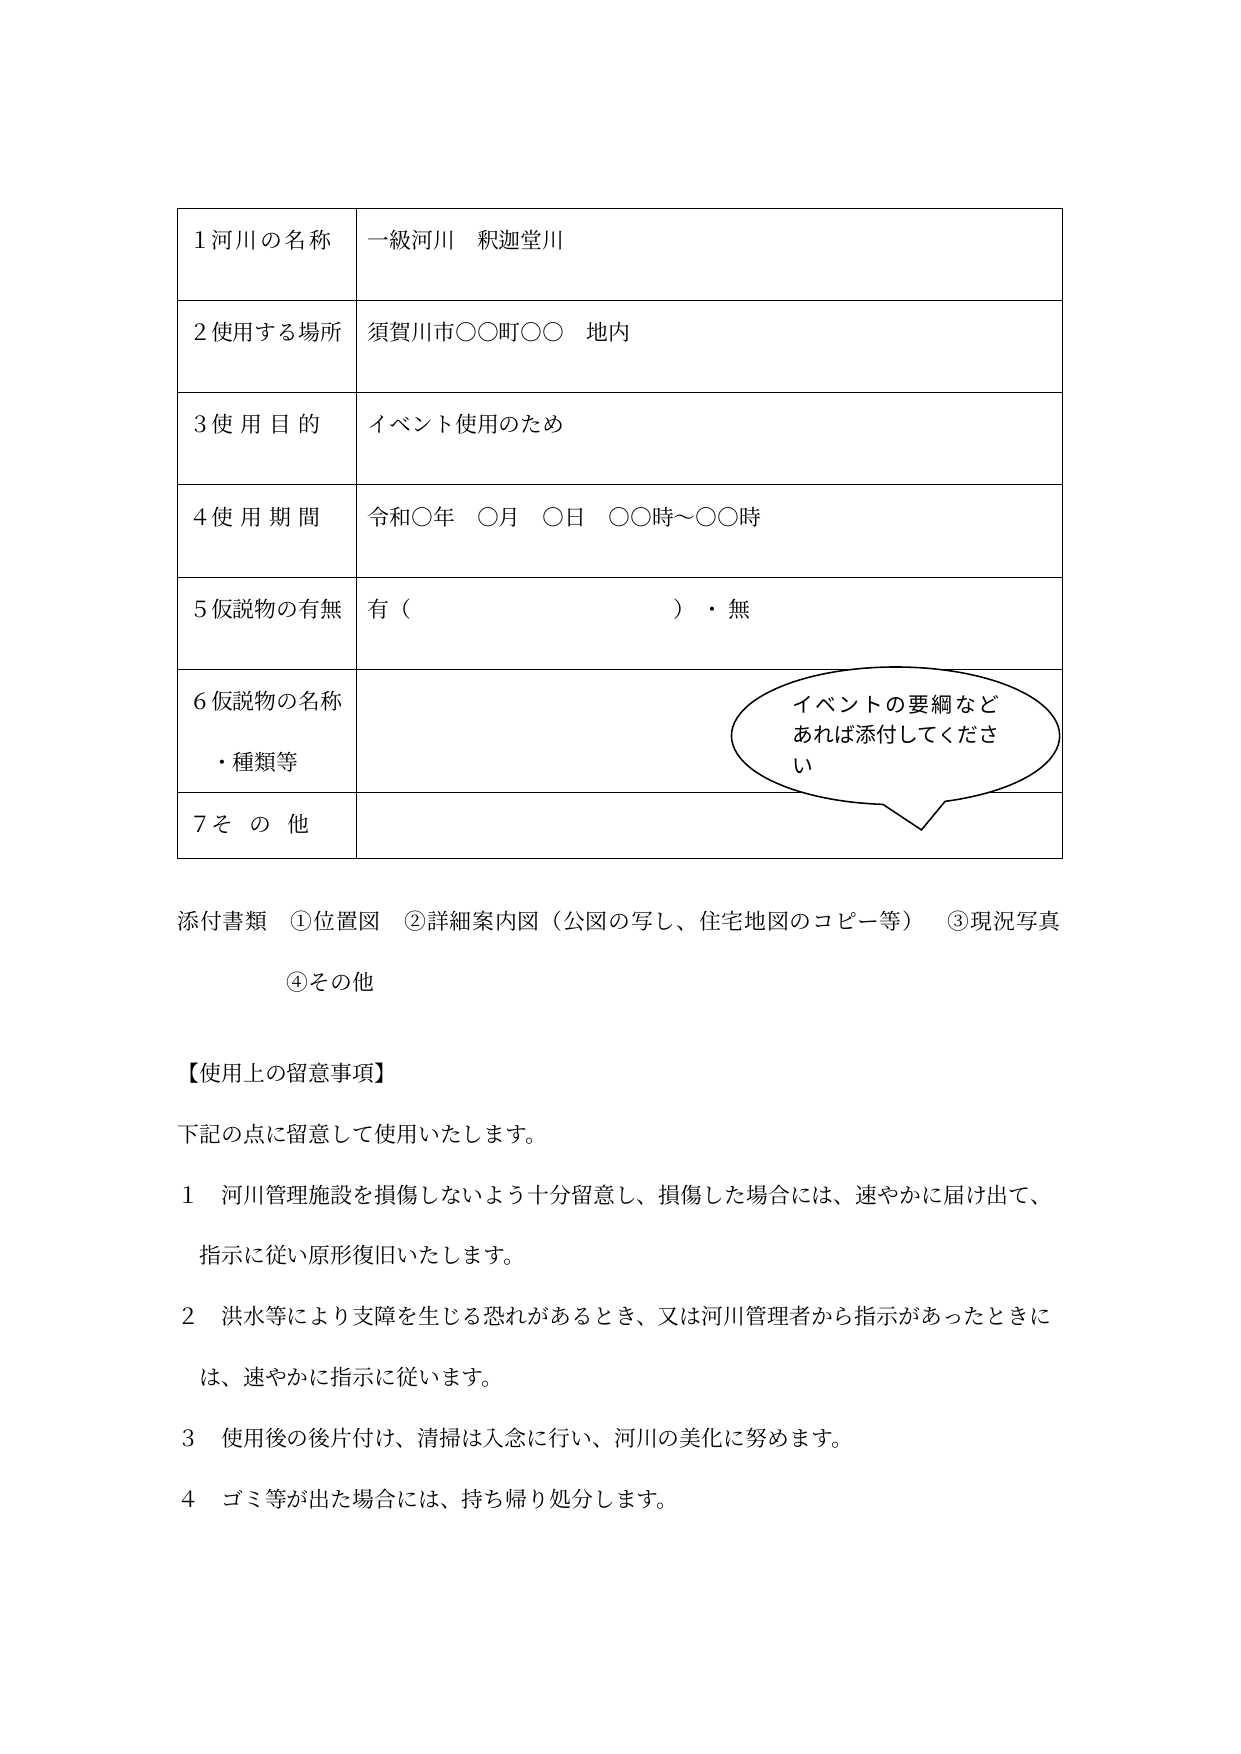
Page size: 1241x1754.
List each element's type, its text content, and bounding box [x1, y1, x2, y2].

table_cell ２使用する場所 [178, 301, 356, 392]
table_cell ４使用期間 [178, 485, 356, 577]
table_cell ３使用目的 [178, 393, 356, 484]
text 添付書類 ①位置図 ②詳細案内図（公図の写し、住宅地図のコピー等） ③現況写真 ④その他 [177, 889, 1063, 1011]
table_cell イベント使用のため [357, 393, 1062, 484]
text 下記の点に留意して使用いたします。 [177, 1102, 1063, 1163]
table_cell [357, 670, 835, 792]
table_cell ７その他 [178, 793, 356, 858]
text は、速やかに指示に従います。 [177, 1346, 1063, 1407]
table_cell ５仮説物の有無 [178, 578, 356, 669]
text １ 河川管理施設を損傷しないよう十分留意し、損傷した場合には、速やかに届け出て、 [177, 1163, 1063, 1224]
text ４ ゴミ等が出た場合には、持ち帰り処分します。 [177, 1467, 1063, 1528]
text ３ 使用後の後片付け、清掃は入念に行い、河川の美化に努めます。 [177, 1407, 1063, 1467]
table_cell 須賀川市○○町○○ 地内 [357, 301, 1062, 392]
table_cell 有（ ） ・ 無 [357, 578, 1062, 669]
table_header 一級河川 釈迦堂川 [357, 209, 1062, 300]
text 【使用上の留意事項】 [177, 1042, 1063, 1102]
table_cell [957, 670, 1062, 792]
table_cell [357, 793, 1062, 858]
table_cell 令和○年 ○月 ○日 ○○時～○○時 [357, 485, 1062, 577]
text ２ 洪水等により支障を生じる恐れがあるとき、又は河川管理者から指示があったときに [177, 1285, 1063, 1346]
table_cell ６仮説物の名称 ・種類等 [178, 670, 356, 792]
table_header １河川の名称 [178, 209, 356, 300]
text 指示に従い原形復旧いたします。 [177, 1224, 1063, 1285]
